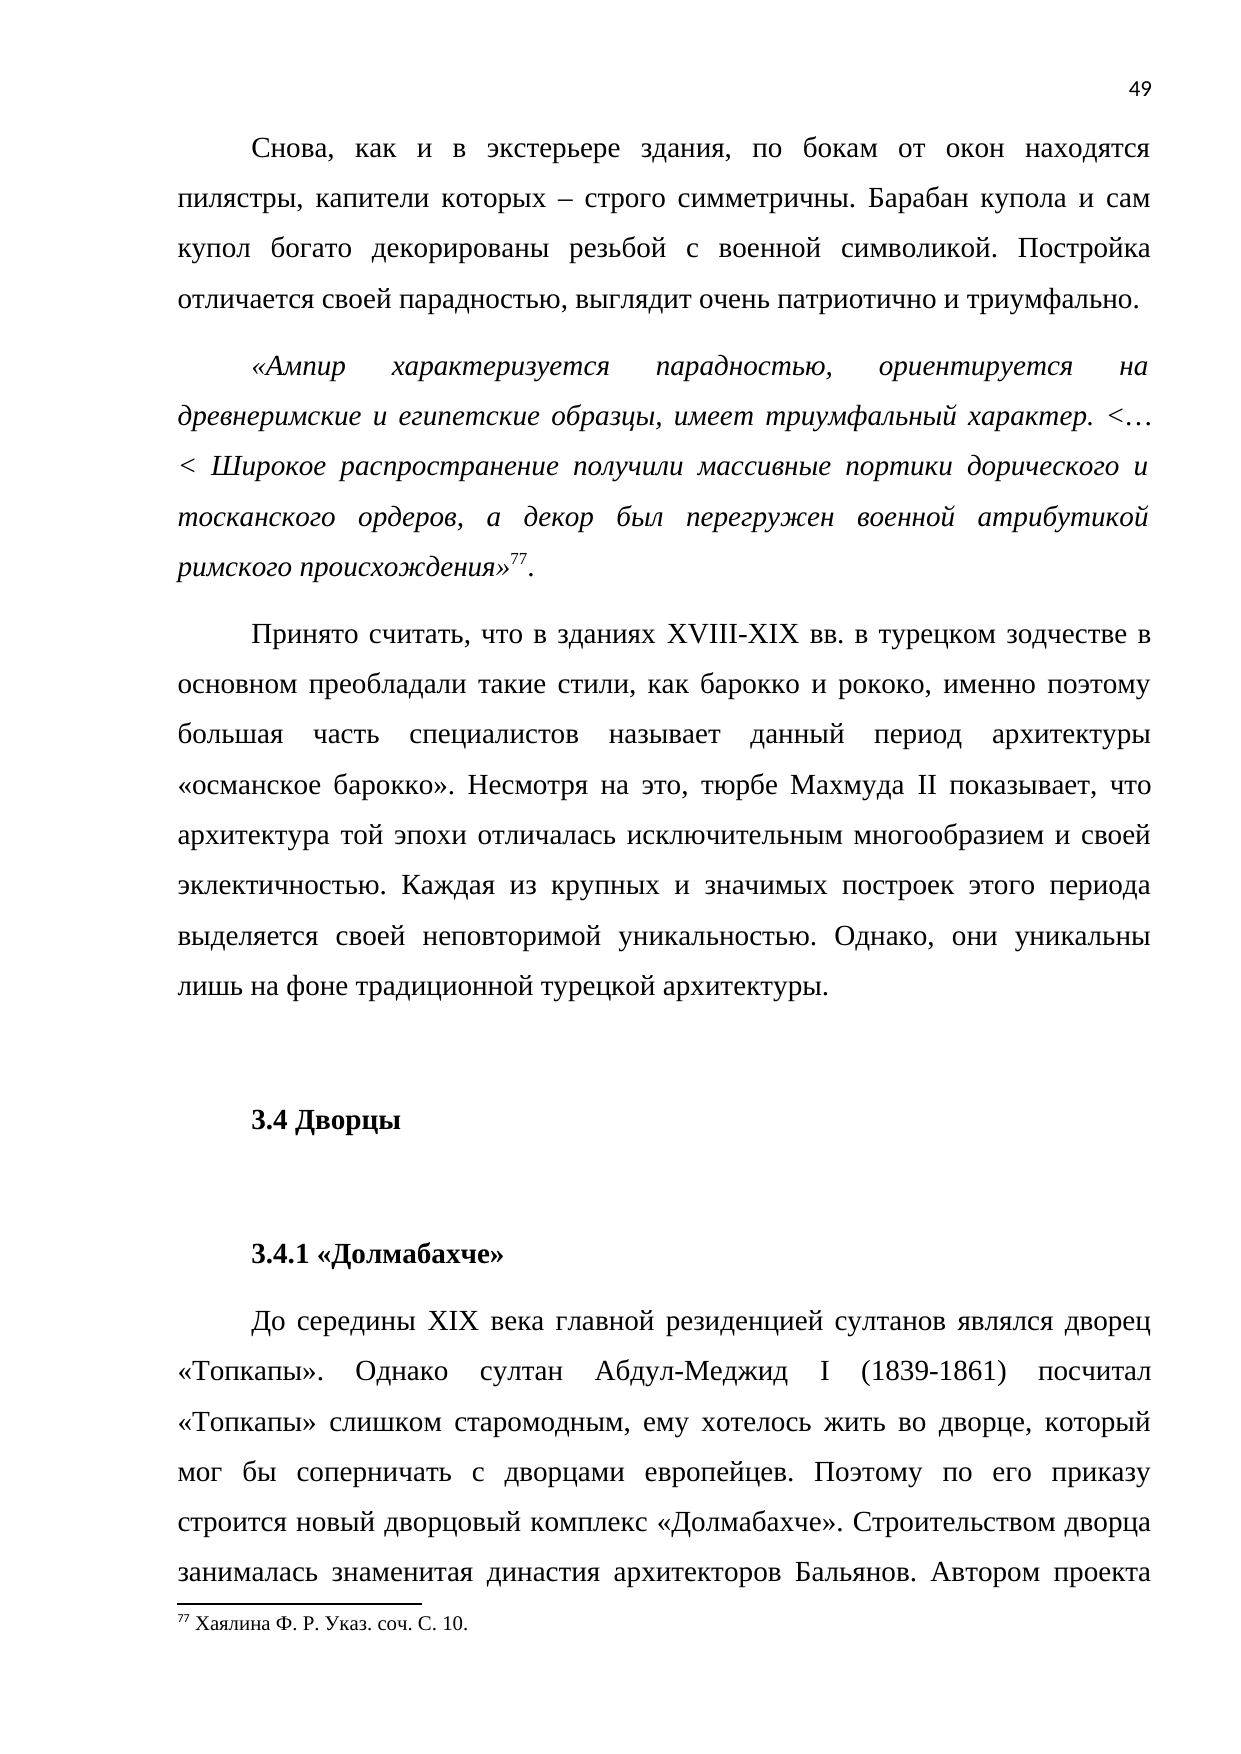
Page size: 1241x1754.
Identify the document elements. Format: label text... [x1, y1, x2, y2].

text «Ампир характеризуется парадностью, ориентируется на древнеримские и египетские образцы, имеет триумфальный характер. <… < Широкое распространение получили массивные портики дорического и тосканского ордеров, а декор был перегружен военной атрибутикой римского происхождения». [177, 348, 1152, 582]
text 3.4.1 «Долмабахче» [177, 1236, 1152, 1269]
text 3.4 Дворцы [177, 1102, 1152, 1136]
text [177, 1303, 1152, 1588]
text Снова, как и в экстерьере здания, по бокам от окон находятся пилястры, капители которых – строго симметричны. Барабан купола и сам купол богато декорированы резьбой с военной символикой. Постройка отличается своей парадностью, выглядит очень патриотично и триумфально. [177, 130, 1152, 314]
text Принято считать, что в зданиях XVIII-XIX вв. в турецком зодчестве в основном преобладали такие стили, как барокко и рококо, именно поэтому большая часть специалистов называет данный период архитектуры «османское барокко». Несмотря на это, тюрбе Махмуда II показывает, что архитектура той эпохи отличалась исключительным многообразием и своей эклектичностью. Каждая из крупных и значимых построек этого периода выделяется своей неповторимой уникальностью. Однако, они уникальны лишь на фоне традиционной турецкой архитектуры. [177, 616, 1152, 1002]
